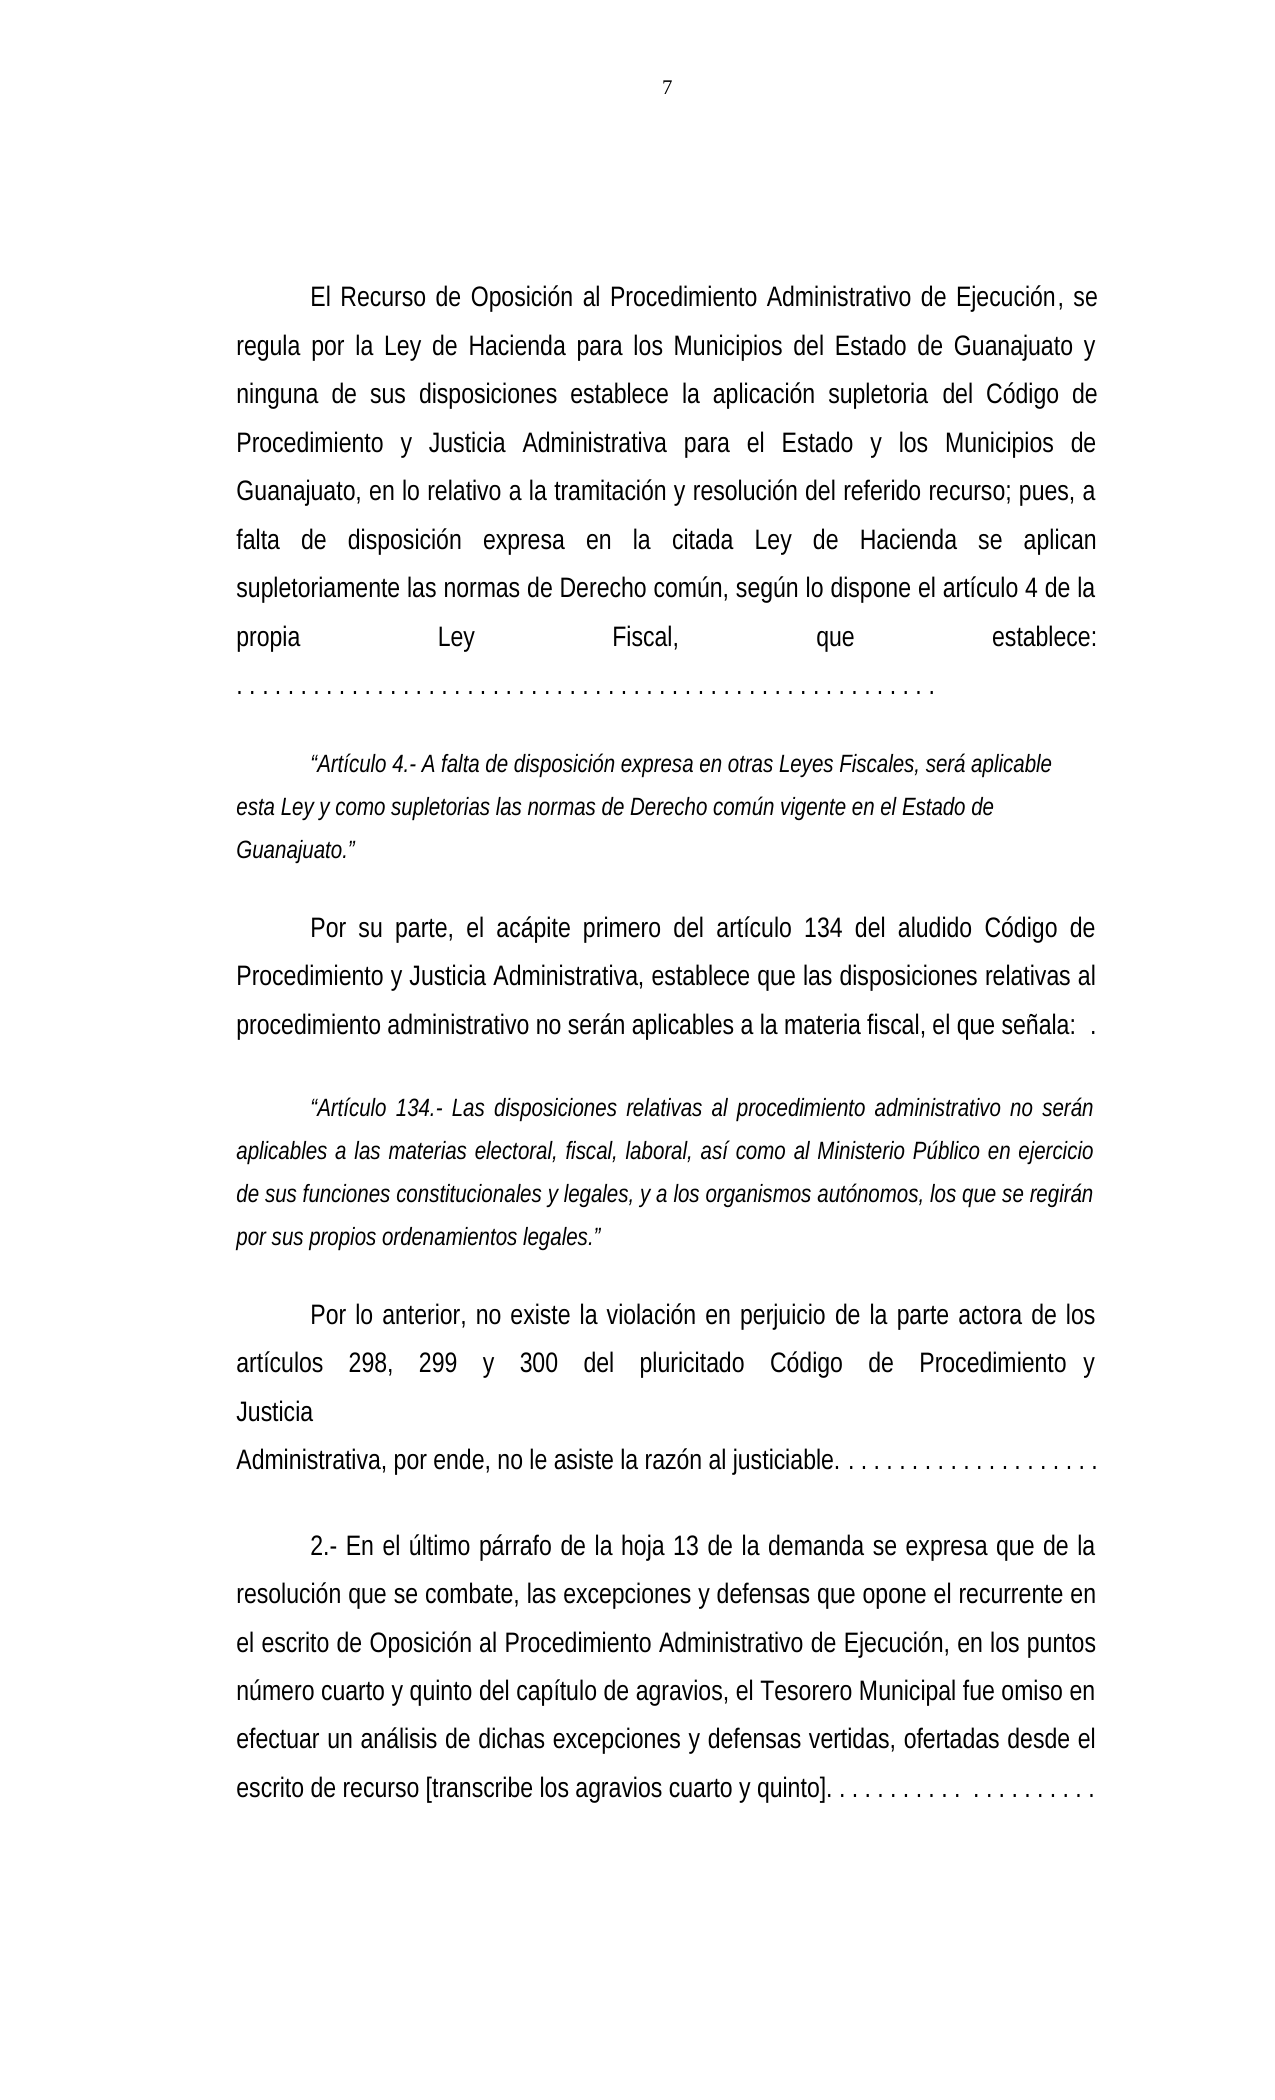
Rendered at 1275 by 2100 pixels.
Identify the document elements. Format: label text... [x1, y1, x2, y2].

text “Artículo 134.- Las disposiciones relativas al procedimiento administrativo no serán aplicables a las materias electoral, fiscal, laboral, así como al Ministerio Público en ejercicio de sus funciones constitucionales y legales, y a los organismos autónomos, los que se regirán por sus propios ordenamientos legales.” [236, 1093, 1098, 1251]
text “Artículo 4.- A falta de disposición expresa en otras Leyes Fiscales, será aplicable esta Ley y como supletorias las normas de Derecho común vigente en el Estado de Guanajuato.” [236, 749, 1098, 864]
text Por su parte, el acápite primero del artículo 134 del aludido Código de Procedimiento y Justicia Administrativa, establece que las disposiciones relativas al procedimiento administrativo no serán aplicables a la materia fiscal, el que señala: . [236, 911, 1098, 1040]
text 2.- En el último párrafo de la hoja 13 de la demanda se expresa que de la resolución que se combate, las excepciones y defensas que opone el recurrente en el escrito de Oposición al Procedimiento Administrativo de Ejecución, en los puntos número cuarto y quinto del capítulo de agravios, el Tesorero Municipal fue omiso en efectuar un análisis de dichas excepciones y defensas vertidas, ofertadas desde el escrito de recurso [transcribe los agravios cuarto y quinto]. . . . . . . . . . . . . . . . . . . . . [236, 1529, 1098, 1803]
text Administrativa, por ende, no le asiste la razón al justiciable. . . . . . . . . . . . . . . . . . . . . [236, 1443, 1098, 1476]
text Por lo anterior, no existe la violación en perjuicio de la parte actora de los artículos 298, 299 y 300 del pluricitado Código de Procedimiento y Justicia [236, 1298, 1098, 1427]
text El Recurso de Oposición al Procedimiento Administrativo de Ejecución, se regula por la Ley de Hacienda para los Municipios del Estado de Guanajuato y ninguna de sus disposiciones establece la aplicación supletoria del Código de Procedimiento y Justicia Administrativa para el Estado y los Municipios de Guanajuato, en lo relativo a la tramitación y resolución del referido recurso; pues, a falta de disposición expresa en la citada Ley de Hacienda se aplican supletoriamente las normas de Derecho común, según lo dispone el artículo 4 de la propia Ley Fiscal, que establece: . . . . . . . . . . . . . . . . . . . . . . . . . . . . . . . . . . . . . . . . . . . . . . . . . . . . . . . [236, 281, 1098, 700]
